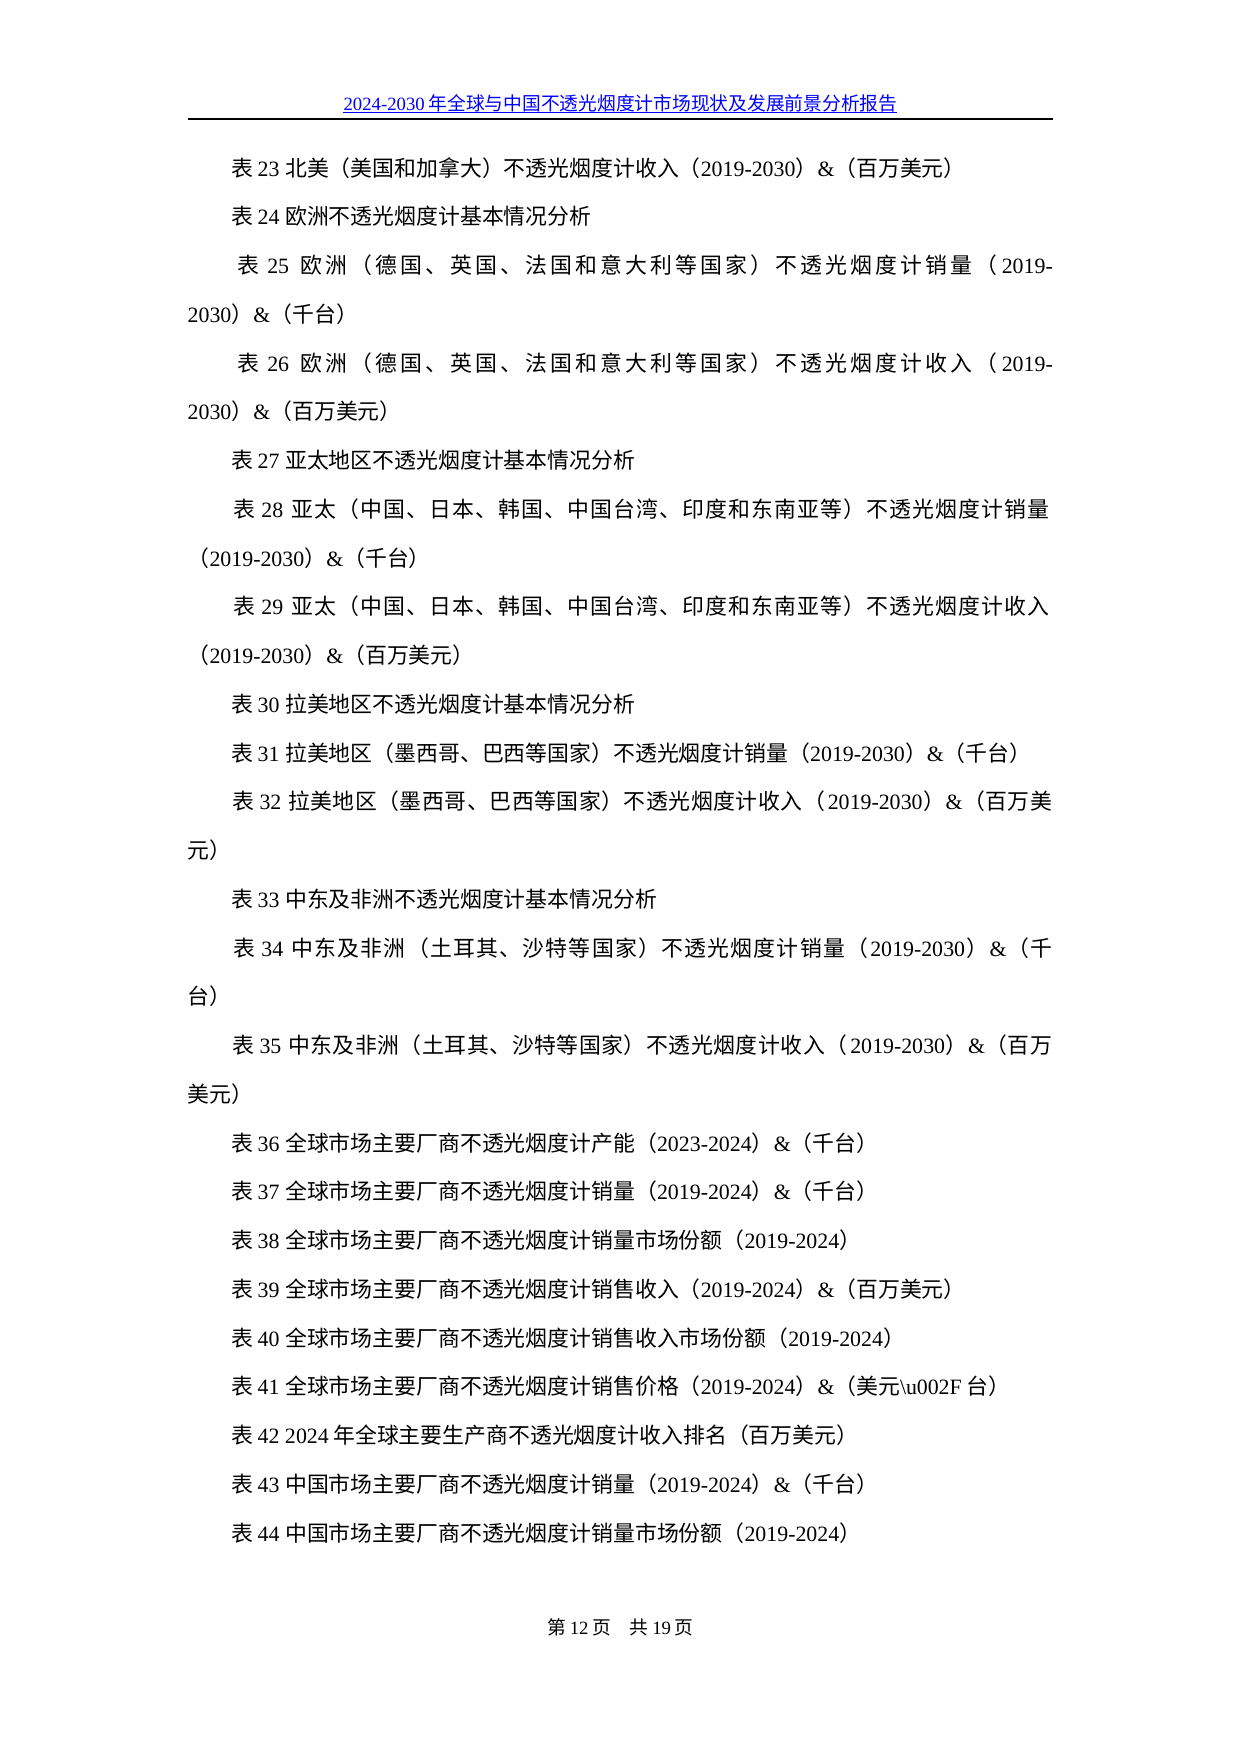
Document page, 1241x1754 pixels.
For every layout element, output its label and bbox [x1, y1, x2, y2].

text [187, 150, 1053, 1548]
